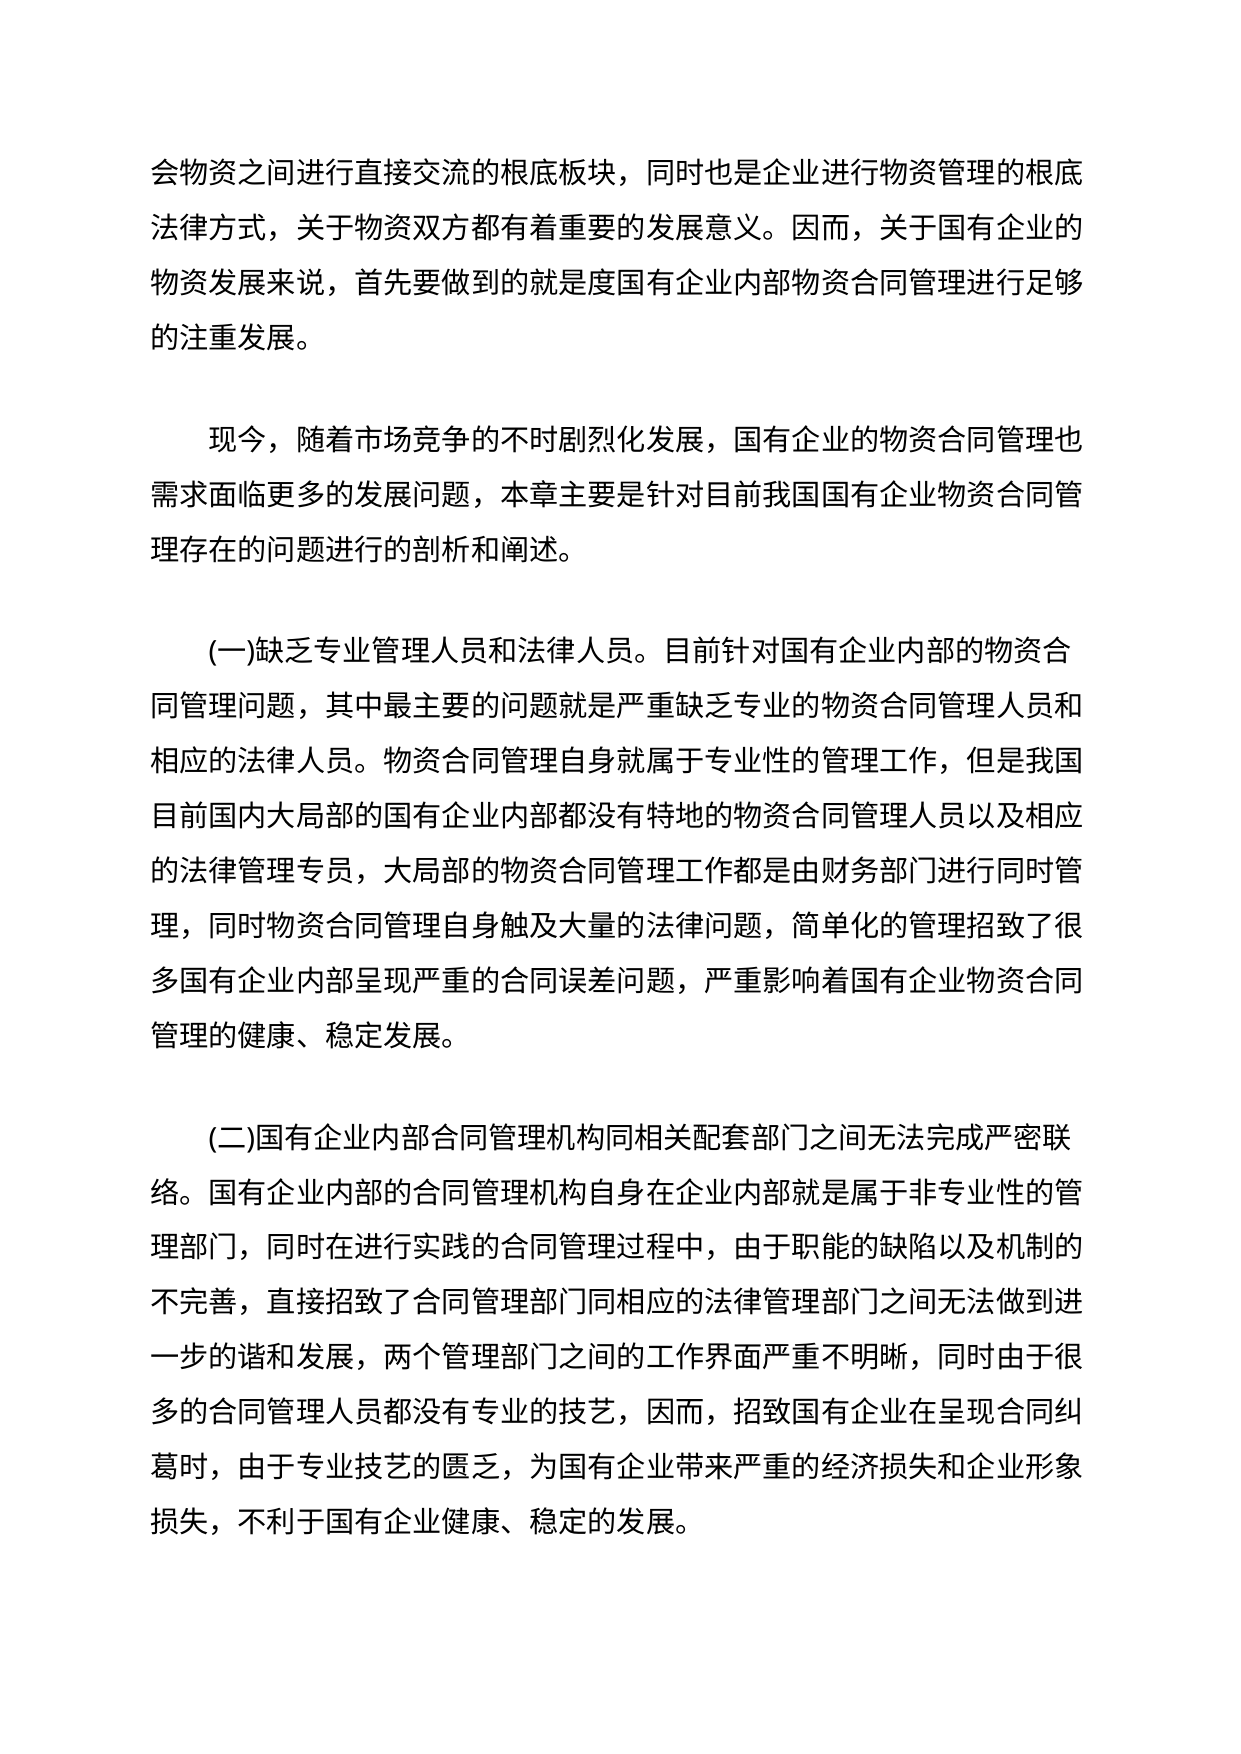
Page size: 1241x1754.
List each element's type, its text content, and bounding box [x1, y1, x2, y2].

text (一)缺乏专业管理人员和法律人员。目前针对国有企业内部的物资合同管理问题，其中最主要的问题就是严重缺乏专业的物资合同管理人员和相应的法律人员。物资合同管理自身就属于专业性的管理工作，但是我国目前国内大局部的国有企业内部都没有特地的物资合同管理人员以及相应的法律管理专员，大局部的物资合同管理工作都是由财务部门进行同时管理，同时物资合同管理自身触及大量的法律问题，简单化的管理招致了很多国有企业内部呈现严重的合同误差问题，严重影响着国有企业物资合同管理的健康、稳定发展。 [150, 628, 1090, 1055]
text 现今，随着市场竞争的不时剧烈化发展，国有企业的物资合同管理也需求面临更多的发展问题，本章主要是针对目前我国国有企业物资合同管理存在的问题进行的剖析和阐述。 [150, 416, 1090, 568]
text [150, 150, 1090, 357]
text (二)国有企业内部合同管理机构同相关配套部门之间无法完成严密联络。国有企业内部的合同管理机构自身在企业内部就是属于非专业性的管理部门，同时在进行实践的合同管理过程中，由于职能的缺陷以及机制的不完善，直接招致了合同管理部门同相应的法律管理部门之间无法做到进一步的谐和发展，两个管理部门之间的工作界面严重不明晰，同时由于很多的合同管理人员都没有专业的技艺，因而，招致国有企业在呈现合同纠葛时，由于专业技艺的匮乏，为国有企业带来严重的经济损失和企业形象损失，不利于国有企业健康、稳定的发展。 [150, 1114, 1090, 1541]
